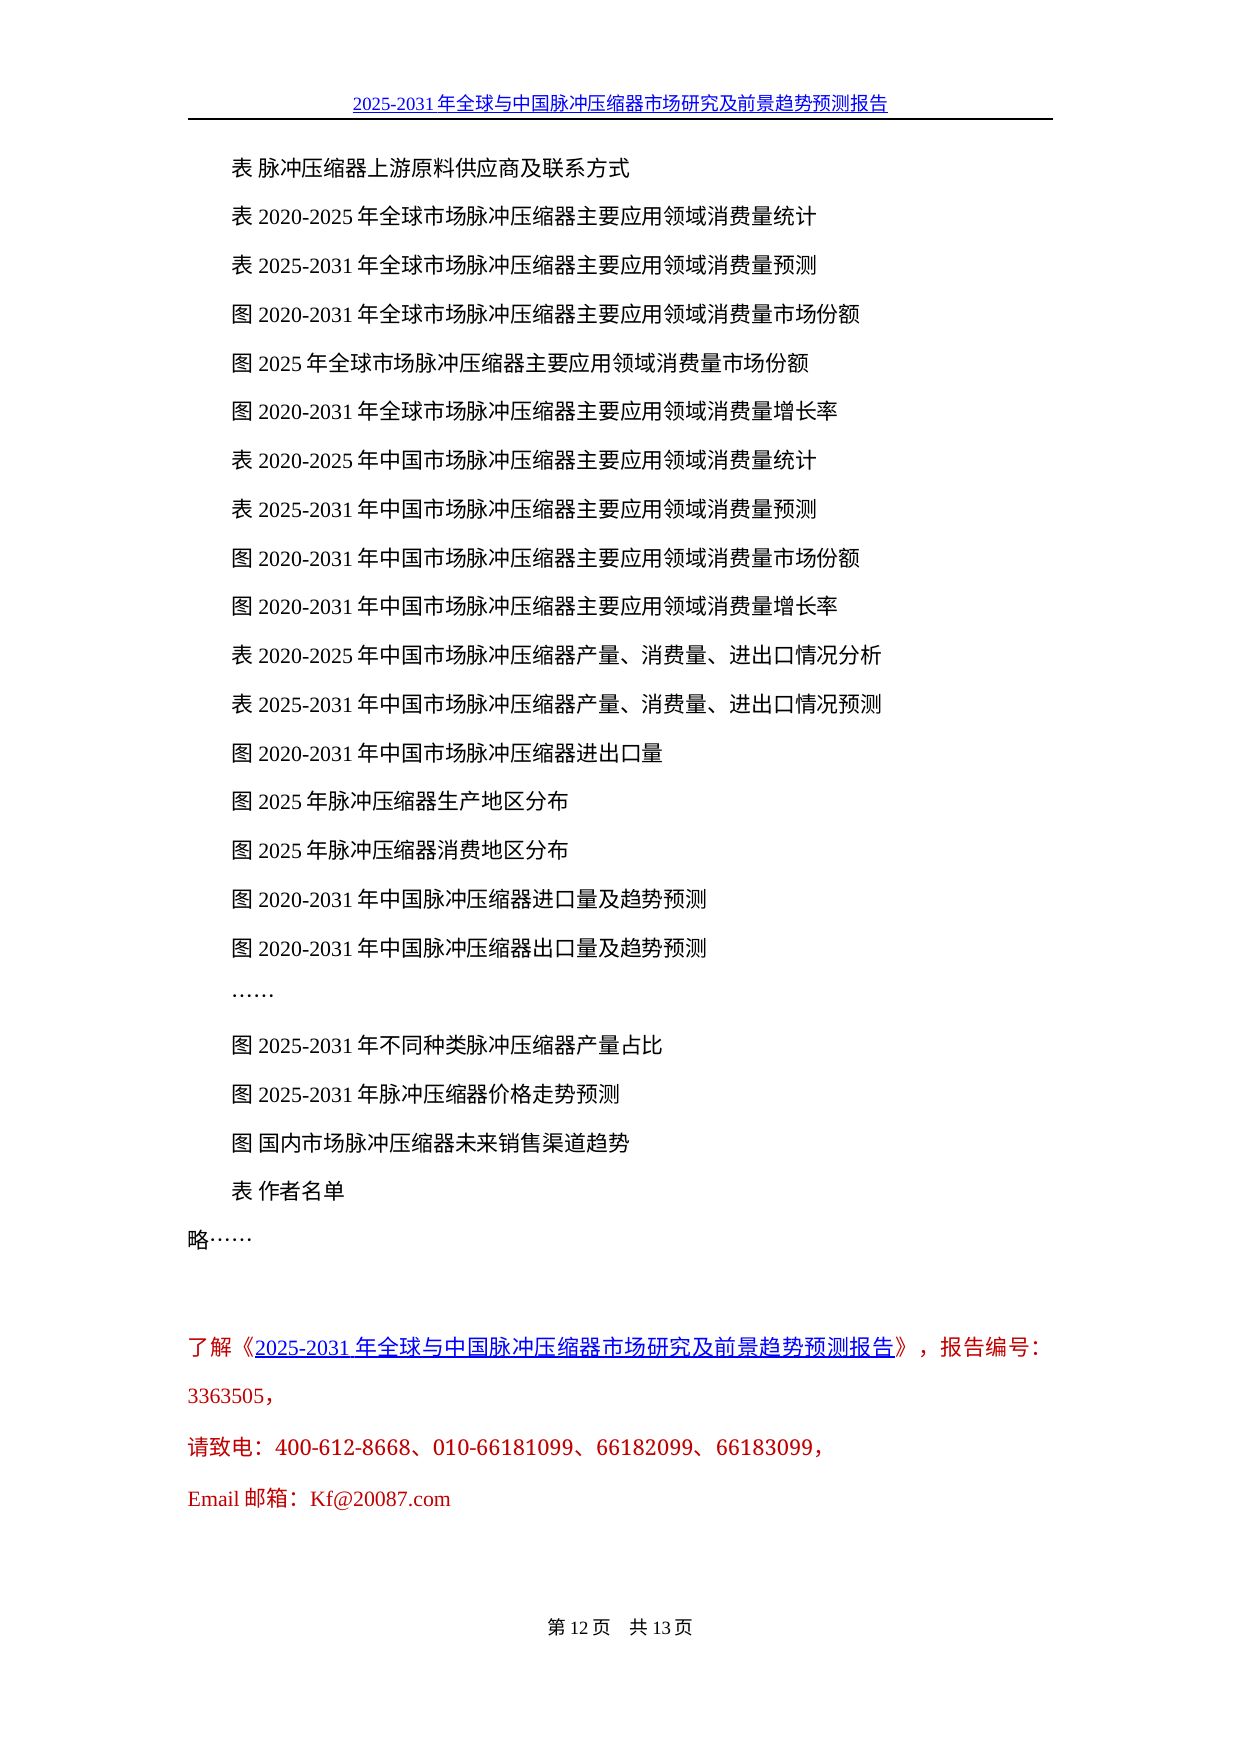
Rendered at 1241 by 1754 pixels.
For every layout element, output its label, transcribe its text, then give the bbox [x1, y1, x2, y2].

text 了解《2025-2031年全球与中国脉冲压缩器市场研究及前景趋势预测报告》，报告编号：3363505， [187, 1329, 1053, 1410]
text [187, 150, 1053, 1255]
text Email邮箱：Kf@20087.com [187, 1481, 1053, 1513]
text 请致电：400-612-8668、010-66181099、66182099、66183099， [187, 1429, 1053, 1462]
